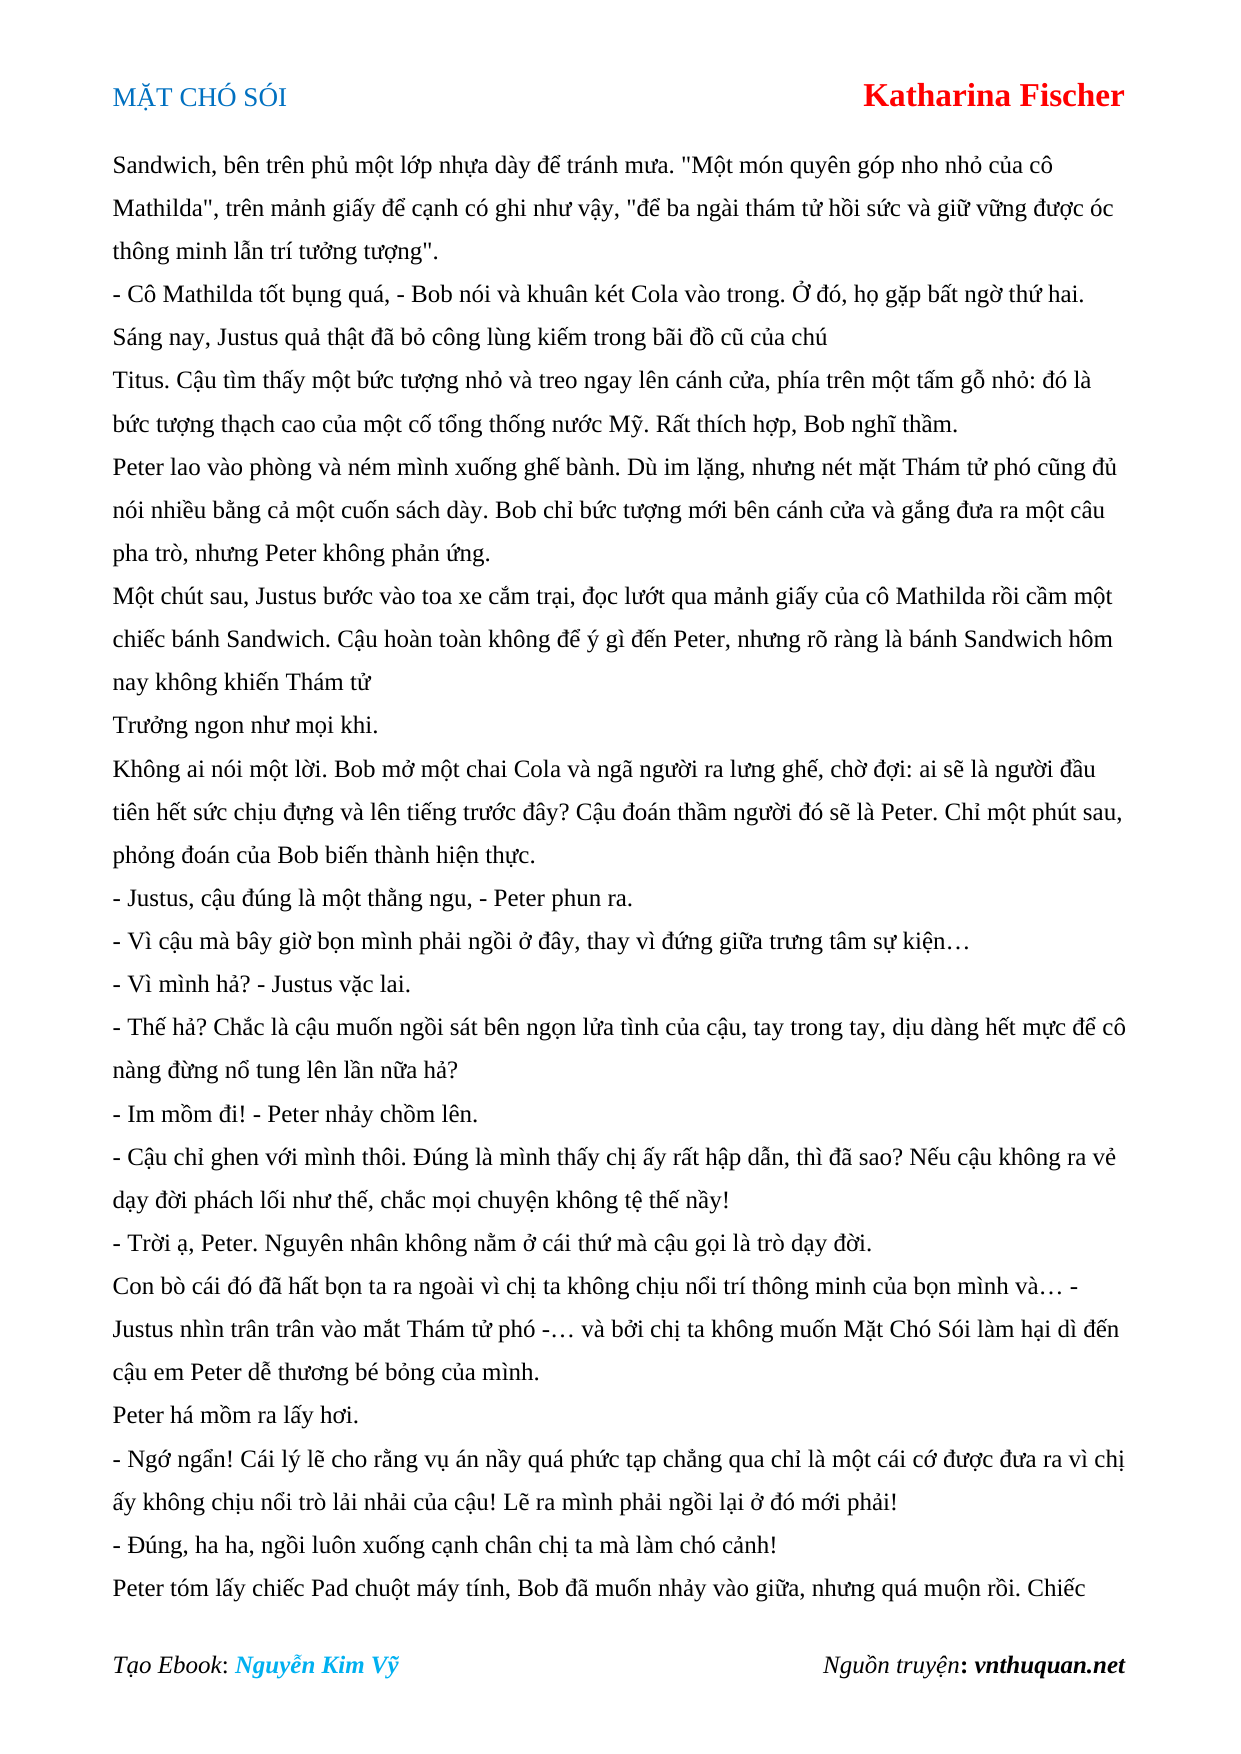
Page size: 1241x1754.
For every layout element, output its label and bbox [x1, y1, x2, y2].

text [112, 150, 1128, 1602]
